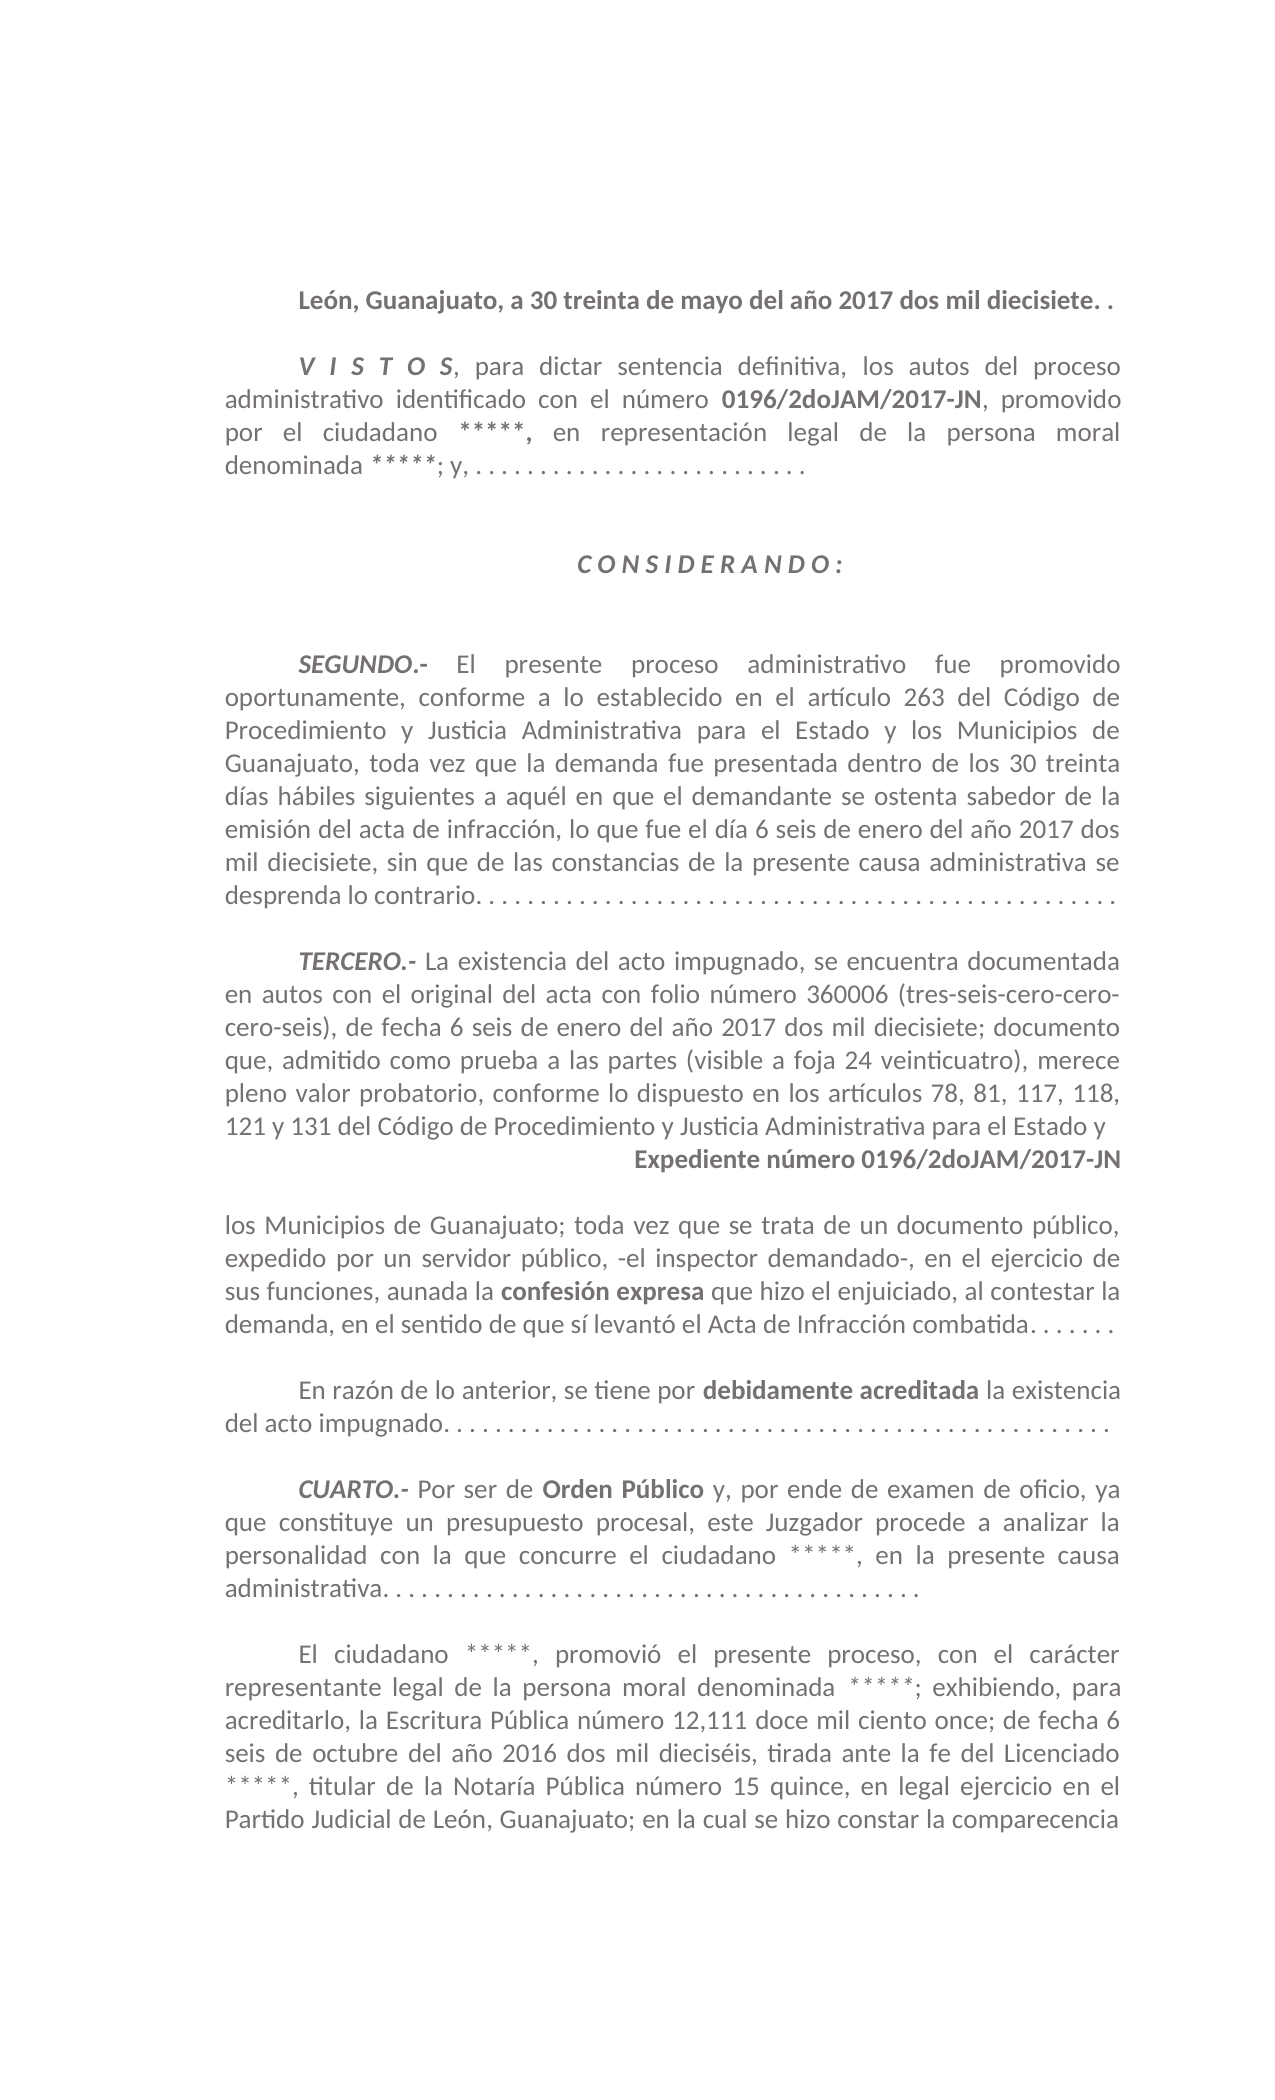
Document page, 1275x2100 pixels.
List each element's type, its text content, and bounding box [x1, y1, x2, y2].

text C O N S I D E R A N D O : [224, 548, 1121, 581]
text V I S T O S, para dictar sentencia definitiva, los autos del proceso administrativo identificado con el número 0196/2doJAM/2017-JN, promovido por el ciudadano *****, en representación legal de la persona moral denominada *****; y, . . . . . . . . . . . . . . . . . . . . . . . . . . [224, 349, 1121, 482]
text Expediente número 0196/2doJAM/2017-JN [224, 1142, 1121, 1175]
text En razón de lo anterior, se tiene por debidamente acreditada la existencia del acto impugnado. . . . . . . . . . . . . . . . . . . . . . . . . . . . . . . . . . . . . . . . . . . . . . . . . . . . [224, 1373, 1121, 1439]
text TERCERO.- La existencia del acto impugnado, se encuentra documentada en autos con el original del acta con folio número 360006 (tres-seis-cero-cero-cero-seis), de fecha 6 seis de enero del año 2017 dos mil diecisiete; documento que, admitido como prueba a las partes (visible a foja 24 veinticuatro), merece pleno valor probatorio, conforme lo dispuesto en los artículos 78, 81, 117, 118, 121 y 131 del Código de Procedimiento y Justicia Administrativa para el Estado y [224, 944, 1121, 1142]
text los Municipios de Guanajuato; toda vez que se trata de un documento público, expedido por un servidor público, -el inspector demandado-, en el ejercicio de sus funciones, aunada la confesión expresa que hizo el enjuiciado, al contestar la demanda, en el sentido de que sí levantó el Acta de Infracción combatida. . . . . . . [224, 1208, 1121, 1340]
text CUARTO.- Por ser de Orden Público y, por ende de examen de oficio, ya que constituye un presupuesto procesal, este Juzgador procede a analizar la personalidad con la que concurre el ciudadano *****, en la presente causa administrativa. . . . . . . . . . . . . . . . . . . . . . . . . . . . . . . . . . . . . . . . . . [224, 1472, 1121, 1604]
text León, Guanajuato, a 30 treinta de mayo del año 2017 dos mil diecisiete. . [224, 283, 1121, 317]
text SEGUNDO.- El presente proceso administrativo fue promovido oportunamente, conforme a lo establecido en el artículo 263 del Código de Procedimiento y Justicia Administrativa para el Estado y los Municipios de Guanajuato, toda vez que la demanda fue presentada dentro de los 30 treinta días hábiles siguientes a aquél en que el demandante se ostenta sabedor de la emisión del acta de infracción, lo que fue el día 6 seis de enero del año 2017 dos mil diecisiete, sin que de las constancias de la presente causa administrativa se desprenda lo contrario. . . . . . . . . . . . . . . . . . . . . . . . . . . . . . . . . . . . . . . . . . . . . . . . . . [224, 647, 1121, 911]
